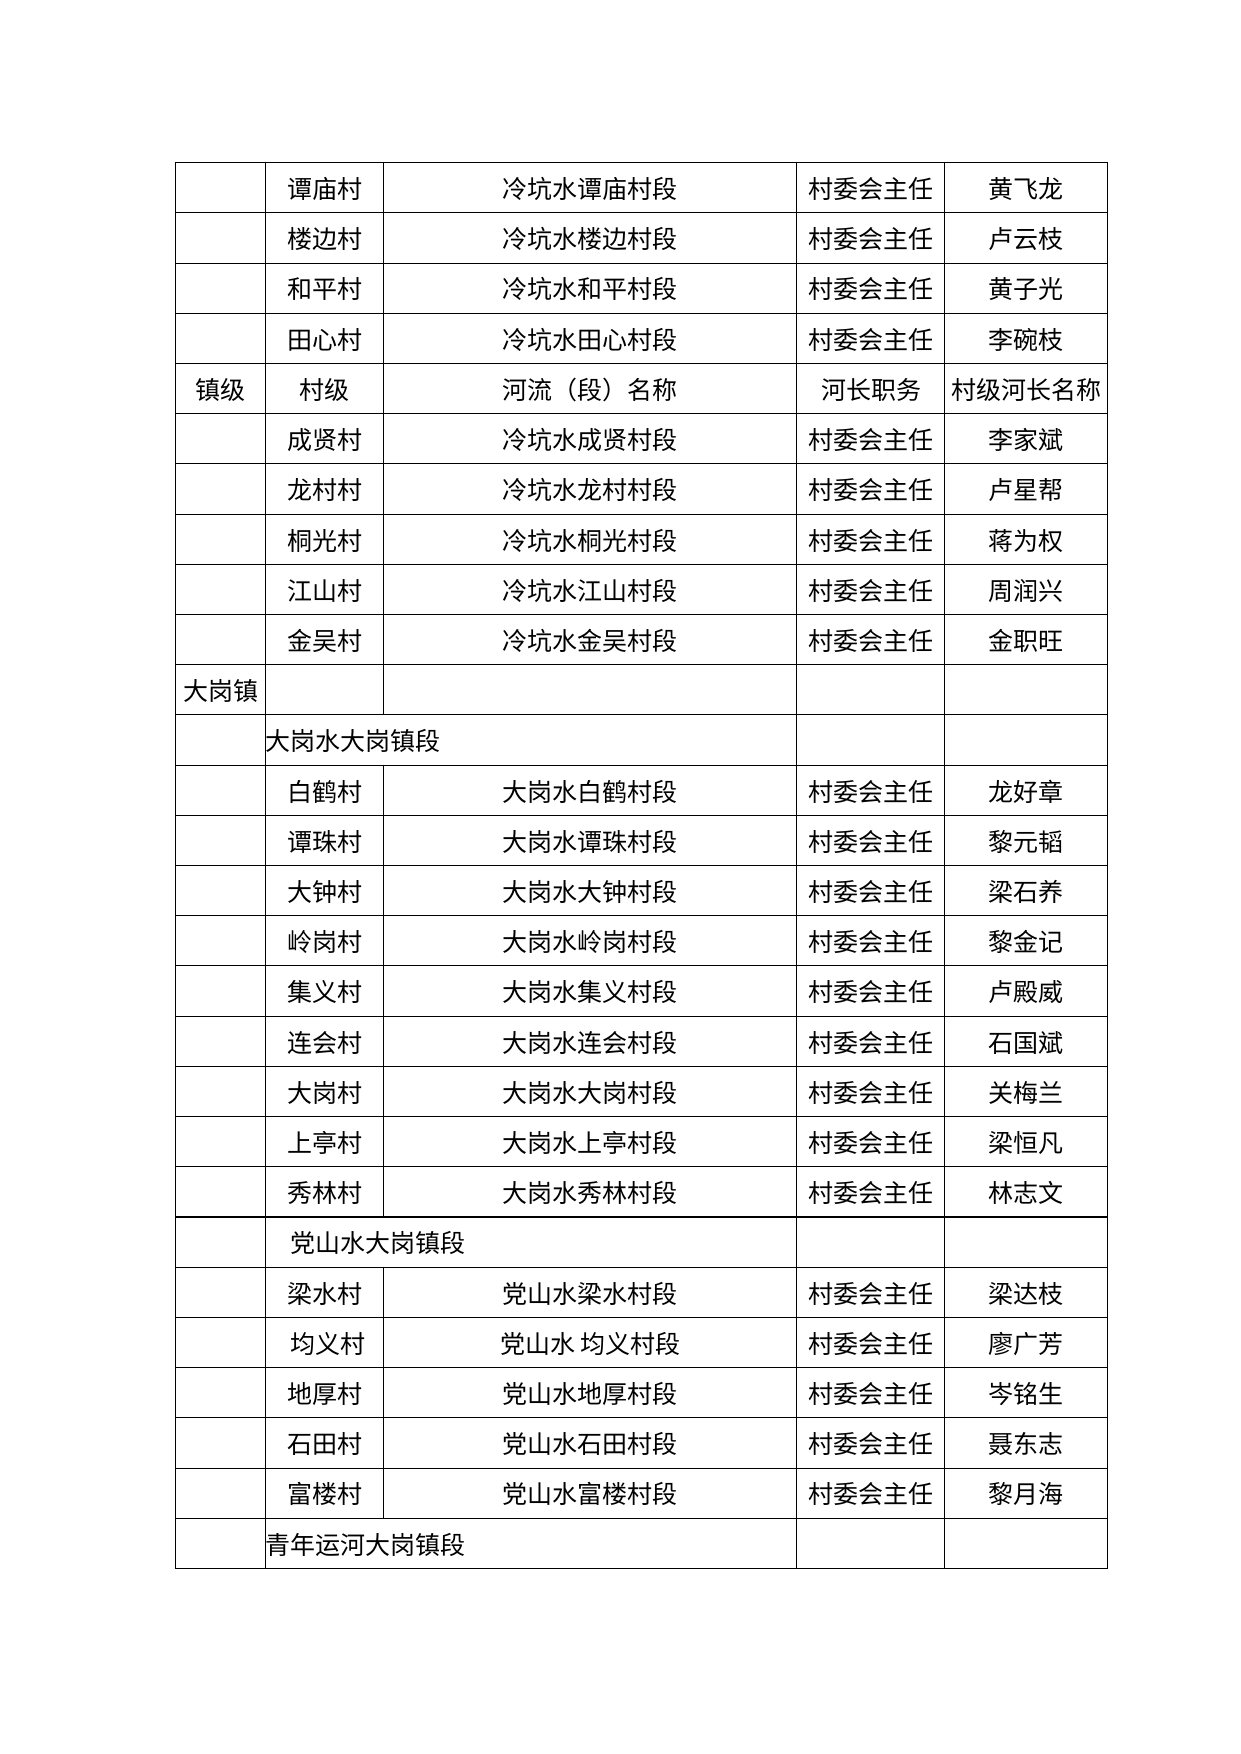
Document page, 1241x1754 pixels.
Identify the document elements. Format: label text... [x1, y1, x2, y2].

table_cell 镇级 [176, 364, 265, 413]
table_cell 和平村 [266, 264, 383, 313]
table_cell 村委会主任 [797, 1318, 944, 1367]
table_cell [176, 966, 265, 1016]
table_cell 党山水梁水村段 [384, 1268, 796, 1317]
table_cell 富楼村 [266, 1469, 383, 1518]
table_cell [176, 464, 265, 513]
table_cell [176, 1017, 265, 1066]
table_cell 村级河长名称 [945, 364, 1107, 413]
table_cell [176, 816, 265, 865]
table_cell 村级 [266, 364, 383, 413]
table_cell [797, 665, 944, 714]
table_cell 田心村 [266, 314, 383, 363]
table_cell 集义村 [266, 966, 383, 1016]
table_cell [176, 163, 265, 212]
table_cell 村委会主任 [797, 565, 944, 614]
table_cell 党山水 均义村段 [384, 1318, 796, 1367]
table_cell 龙村村 [266, 464, 383, 513]
table_cell [176, 615, 265, 664]
table_cell [176, 264, 265, 313]
table_cell 大岗水连会村段 [384, 1017, 796, 1066]
table_cell 连会村 [266, 1017, 383, 1066]
table_cell [176, 1117, 265, 1166]
table_cell [176, 1368, 265, 1417]
table_cell [176, 1519, 265, 1568]
table_cell 岭岗村 [266, 916, 383, 965]
table_cell 关梅兰 [945, 1067, 1107, 1116]
table_cell 村委会主任 [797, 766, 944, 815]
table_cell 党山水富楼村段 [384, 1469, 796, 1518]
table_cell 楼边村 [266, 213, 383, 262]
table_cell [797, 1519, 944, 1568]
table_cell 党山水地厚村段 [384, 1368, 796, 1417]
table_cell 村委会主任 [797, 1017, 944, 1066]
table_cell 林志文 [945, 1167, 1107, 1216]
table_cell [176, 715, 265, 764]
table_cell 卢殿威 [945, 966, 1107, 1016]
table_cell 梁恒凡 [945, 1117, 1107, 1166]
table_cell [384, 665, 796, 714]
table_cell 青年运河大岗镇段 [266, 1519, 796, 1568]
table_cell 大岗镇 [176, 665, 265, 714]
table_cell 村委会主任 [797, 1167, 944, 1216]
table_cell 大钟村 [266, 866, 383, 915]
table_cell 卢星帮 [945, 464, 1107, 513]
table_cell 党山水大岗镇段 [266, 1218, 796, 1267]
table_cell 金职旺 [945, 615, 1107, 664]
table_cell 黎金记 [945, 916, 1107, 965]
table_cell 村委会主任 [797, 1368, 944, 1417]
table_cell 村委会主任 [797, 1418, 944, 1467]
table_cell 村委会主任 [797, 1067, 944, 1116]
table_cell 冷坑水金吴村段 [384, 615, 796, 664]
table_cell 村委会主任 [797, 916, 944, 965]
table_cell [176, 515, 265, 564]
table_cell 村委会主任 [797, 163, 944, 212]
table_cell 冷坑水江山村段 [384, 565, 796, 614]
table_cell 黎元韬 [945, 816, 1107, 865]
table_cell 谭珠村 [266, 816, 383, 865]
table_cell 均义村 [266, 1318, 383, 1367]
table_cell 龙好章 [945, 766, 1107, 815]
table_cell 河流（段）名称 [384, 364, 796, 413]
table_cell 聂东志 [945, 1418, 1107, 1467]
table_cell 村委会主任 [797, 816, 944, 865]
table_cell 大岗村 [266, 1067, 383, 1116]
table_cell 大岗水大钟村段 [384, 866, 796, 915]
table_cell 大岗水上亭村段 [384, 1117, 796, 1166]
table_cell 卢云枝 [945, 213, 1107, 262]
table_cell 成贤村 [266, 414, 383, 463]
table_cell 村委会主任 [797, 615, 944, 664]
table_cell 大岗水谭珠村段 [384, 816, 796, 865]
table_cell 周润兴 [945, 565, 1107, 614]
table_cell 谭庙村 [266, 163, 383, 212]
table_cell 金吴村 [266, 615, 383, 664]
table_cell 村委会主任 [797, 1117, 944, 1166]
table_cell 村委会主任 [797, 515, 944, 564]
table_cell [945, 665, 1107, 714]
table_cell 梁石养 [945, 866, 1107, 915]
table_cell [945, 1218, 1107, 1267]
table_cell 桐光村 [266, 515, 383, 564]
table_cell 村委会主任 [797, 414, 944, 463]
table_cell 李家斌 [945, 414, 1107, 463]
table_cell 地厚村 [266, 1368, 383, 1417]
table_cell [797, 1218, 944, 1267]
table_cell 梁水村 [266, 1268, 383, 1317]
table_cell 岑铭生 [945, 1368, 1107, 1417]
table_cell 梁达枝 [945, 1268, 1107, 1317]
table_cell 村委会主任 [797, 213, 944, 262]
table_cell 冷坑水和平村段 [384, 264, 796, 313]
table_cell [945, 715, 1107, 764]
table_cell 冷坑水楼边村段 [384, 213, 796, 262]
table_cell 村委会主任 [797, 464, 944, 513]
table_cell 冷坑水桐光村段 [384, 515, 796, 564]
table_cell 秀林村 [266, 1167, 383, 1216]
table_cell [176, 1318, 265, 1367]
table_cell 江山村 [266, 565, 383, 614]
table_cell 石田村 [266, 1418, 383, 1467]
table_cell 河长职务 [797, 364, 944, 413]
table_cell 蒋为权 [945, 515, 1107, 564]
table_cell 党山水石田村段 [384, 1418, 796, 1467]
table_cell [176, 314, 265, 363]
table_cell 村委会主任 [797, 966, 944, 1016]
table_cell [176, 1218, 265, 1267]
table_cell 廖广芳 [945, 1318, 1107, 1367]
table_cell 冷坑水成贤村段 [384, 414, 796, 463]
table_cell [176, 213, 265, 262]
table_cell [176, 1418, 265, 1467]
table_cell [176, 414, 265, 463]
table_cell 村委会主任 [797, 1268, 944, 1317]
table_cell [176, 866, 265, 915]
table_cell 大岗水岭岗村段 [384, 916, 796, 965]
table_cell 冷坑水田心村段 [384, 314, 796, 363]
table_cell [176, 1268, 265, 1317]
table_cell [176, 1067, 265, 1116]
table_cell 村委会主任 [797, 264, 944, 313]
table_cell [176, 1469, 265, 1518]
table_cell 黄子光 [945, 264, 1107, 313]
table_cell 冷坑水龙村村段 [384, 464, 796, 513]
table_cell 李碗枝 [945, 314, 1107, 363]
table_cell [797, 715, 944, 764]
table_cell 白鹤村 [266, 766, 383, 815]
table_cell [176, 1167, 265, 1216]
table_cell 上亭村 [266, 1117, 383, 1166]
table_cell 黎月海 [945, 1469, 1107, 1518]
table_cell 石国斌 [945, 1017, 1107, 1066]
table_cell 大岗水白鹤村段 [384, 766, 796, 815]
table_cell 大岗水集义村段 [384, 966, 796, 1016]
table_cell 村委会主任 [797, 866, 944, 915]
table_cell 大岗水大岗镇段 [266, 715, 796, 764]
table_cell [176, 916, 265, 965]
table_cell [945, 1519, 1107, 1568]
table_cell [176, 766, 265, 815]
table_cell [176, 565, 265, 614]
table_cell 大岗水大岗村段 [384, 1067, 796, 1116]
table_cell 村委会主任 [797, 1469, 944, 1518]
table_cell [266, 665, 383, 714]
table_cell 村委会主任 [797, 314, 944, 363]
table_cell 冷坑水谭庙村段 [384, 163, 796, 212]
table_cell 大岗水秀林村段 [384, 1167, 796, 1216]
table_cell 黄飞龙 [945, 163, 1107, 212]
